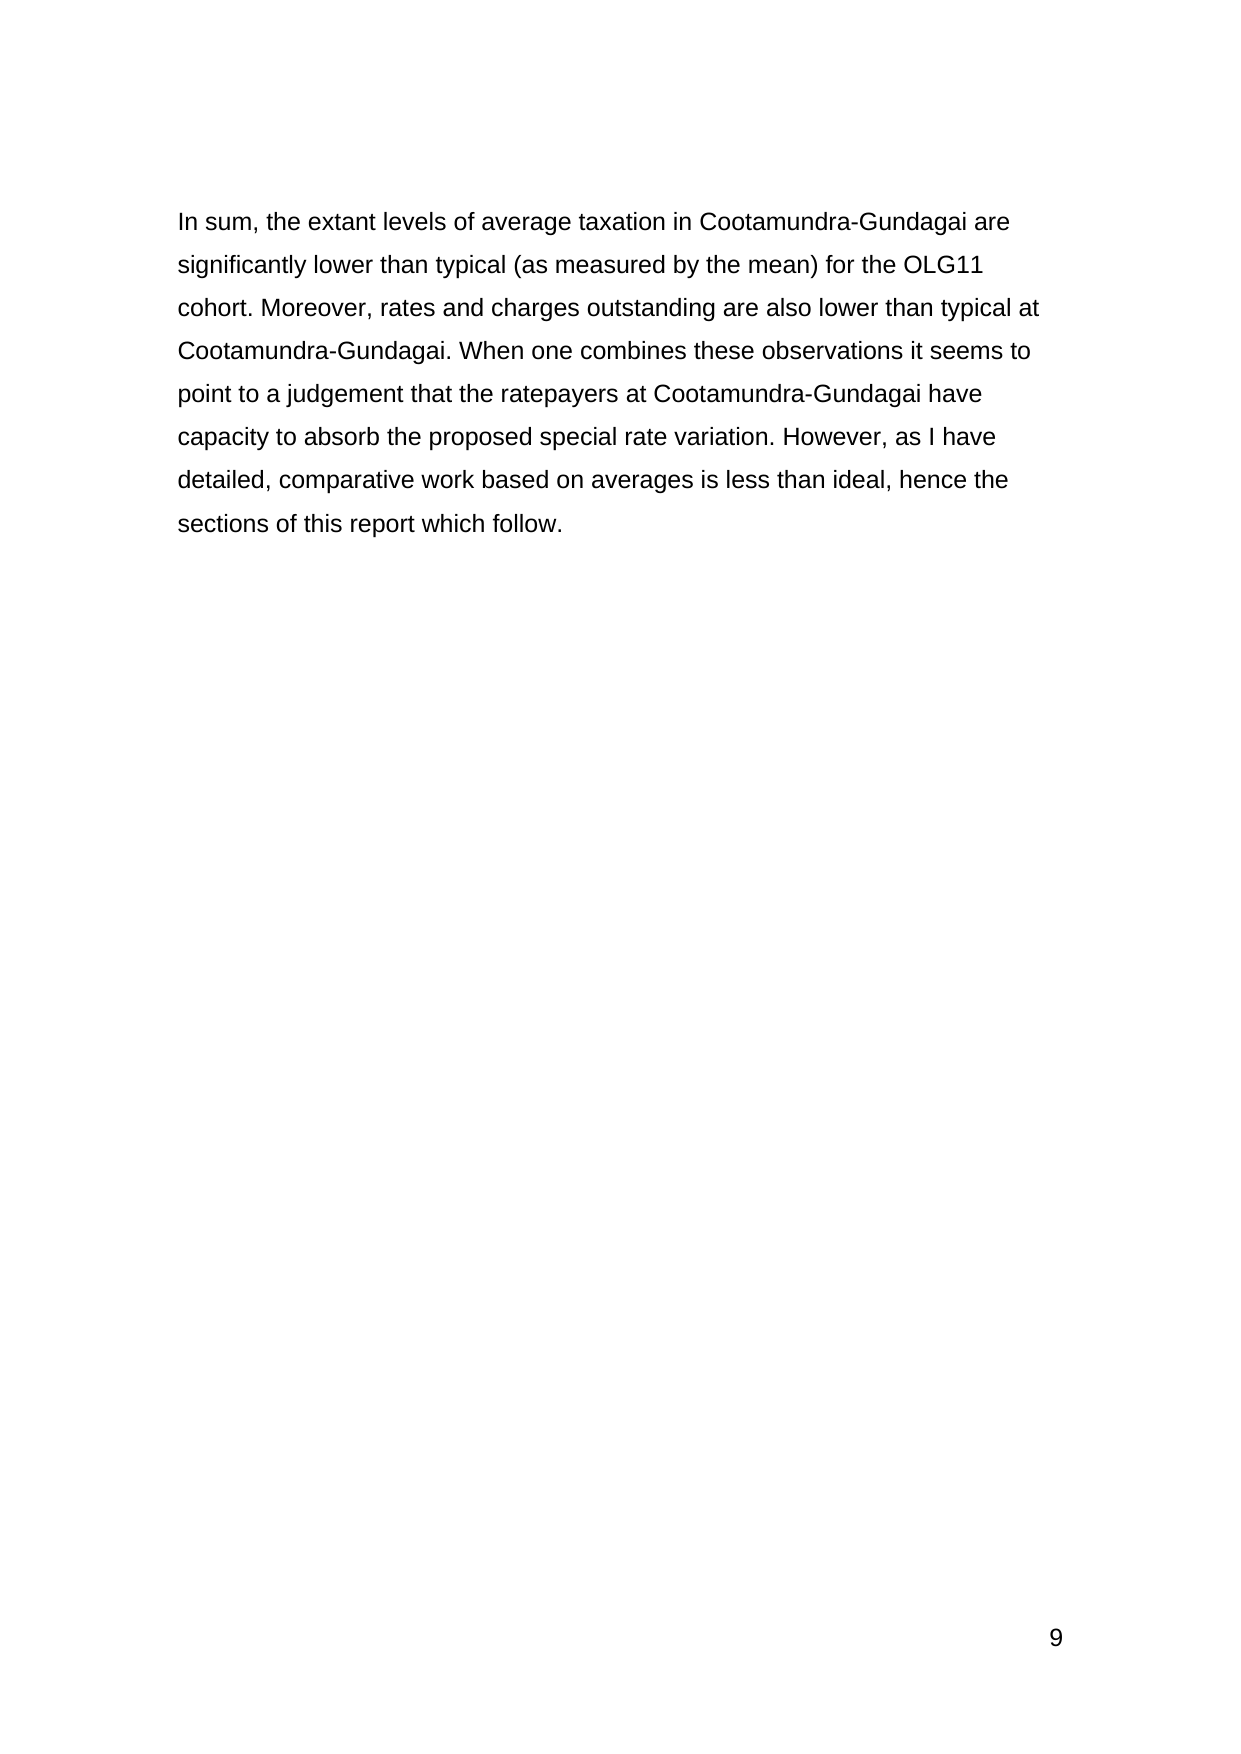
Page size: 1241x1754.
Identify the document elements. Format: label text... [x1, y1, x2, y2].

text In sum, the extant levels of average taxation in Cootamundra-Gundagai are significantly lower than typical (as measured by the mean) for the OLG11 cohort. Moreover, rates and charges outstanding are also lower than typical at Cootamundra-Gundagai. When one combines these observations it seems to point to a judgement that the ratepayers at Cootamundra-Gundagai have capacity to absorb the proposed special rate variation. However, as I have detailed, comparative work based on averages is less than ideal, hence the sections of this report which follow. [177, 207, 1063, 537]
